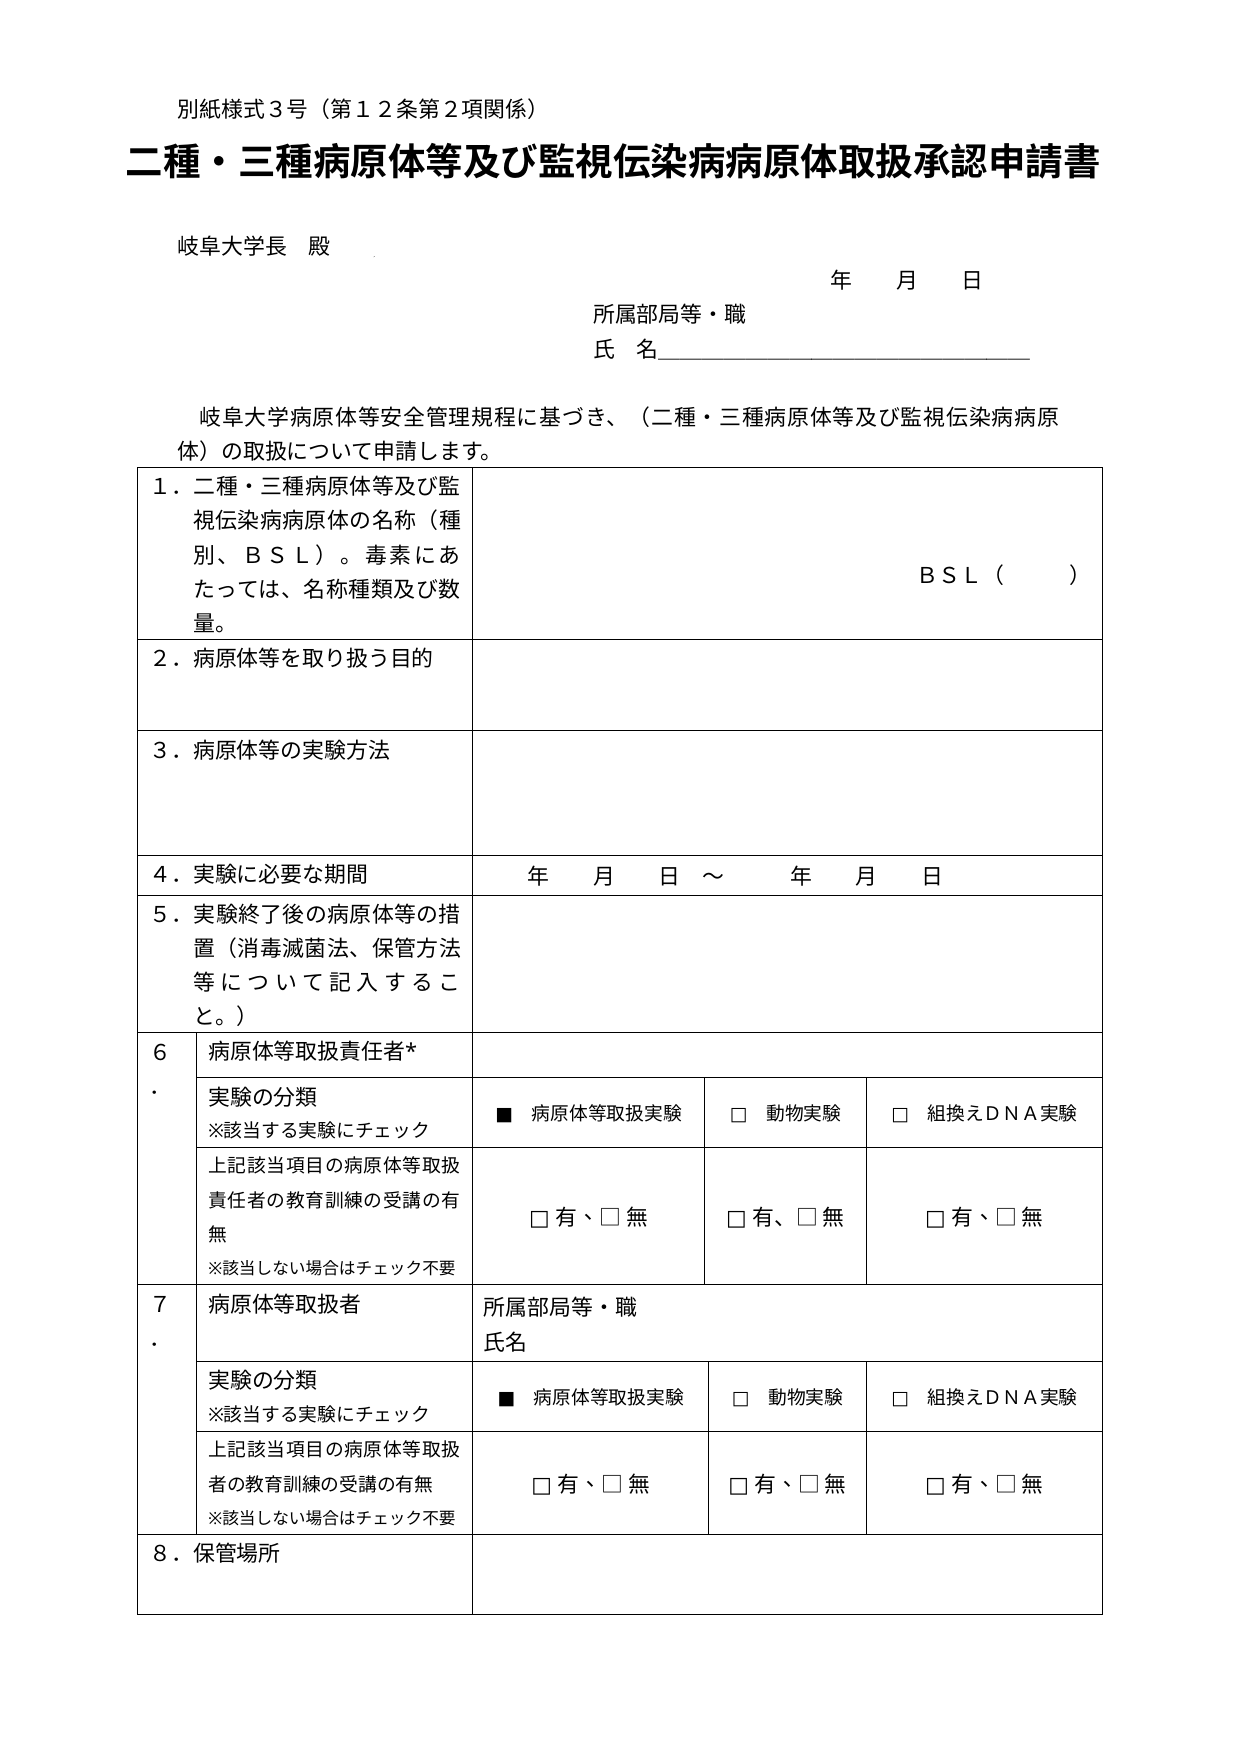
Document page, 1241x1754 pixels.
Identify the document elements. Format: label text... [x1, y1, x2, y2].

table_cell □ 有、□ 無 [867, 1148, 1102, 1284]
table_header [473, 468, 1102, 556]
table_cell □ 有、□ 無 [473, 1148, 704, 1284]
text 氏 名＿＿＿＿＿＿＿＿＿＿＿＿＿＿＿＿＿ [177, 330, 1063, 364]
table_cell 病原体等取扱者 [197, 1285, 472, 1361]
text 所属部局等・職 [177, 296, 896, 330]
table_cell 実験の分類 ※該当する実験にチェック [197, 1078, 472, 1147]
table_cell □ 有、□ 無 [709, 1432, 866, 1534]
table_cell □ 組換えＤＮＡ実験 [867, 1078, 1102, 1147]
table_cell ６． [138, 1033, 196, 1284]
table_cell [473, 731, 1102, 855]
table_cell ４．実験に必要な期間 [138, 856, 472, 894]
table_cell 所属部局等・職 氏名 [473, 1285, 1102, 1361]
table_cell □ 動物実験 [709, 1362, 866, 1431]
table_cell [1024, 1033, 1102, 1077]
table_cell ５．実験終了後の病原体等の措置（消毒滅菌法、保管方法等について記入すること。） [138, 896, 472, 1032]
table_cell 上記該当項目の病原体等取扱者の教育訓練の受講の有無 ※該当しない場合はチェック不要 [197, 1432, 472, 1534]
table_cell 年 月 日 ～ 年 月 日 [473, 856, 1102, 894]
text 二種・三種病原体等及び監視伝染病病原体取扱承認申請書 [118, 125, 1107, 194]
text 年 月 日 [177, 262, 983, 296]
table_cell ■ 病原体等取扱実験 [473, 1078, 704, 1147]
table_cell ＢＳＬ（ ） [473, 556, 1102, 639]
table_cell ２．病原体等を取り扱う目的 [138, 640, 472, 730]
table_cell [473, 1535, 1102, 1614]
table_cell ７． [138, 1285, 196, 1534]
table_cell ３．病原体等の実験方法 [138, 731, 472, 855]
text 岐阜大学長 殿 [177, 228, 1063, 262]
table_cell ８．保管場所 [138, 1535, 472, 1614]
text 岐阜大学病原体等安全管理規程に基づき、（二種・三種病原体等及び監視伝染病病原体）の取扱について申請します。 [177, 399, 1063, 467]
table_cell 上記該当項目の病原体等取扱責任者の教育訓練の受講の有無 ※該当しない場合はチェック不要 [197, 1148, 472, 1284]
table_cell □ 組換えＤＮＡ実験 [867, 1362, 1102, 1431]
table_cell ■ 病原体等取扱実験 [473, 1362, 708, 1431]
table_cell [473, 896, 1102, 1032]
table_cell [473, 640, 1102, 730]
text 別紙様式３号（第１２条第２項関係） [177, 91, 1063, 125]
table_cell □ 有、□ 無 [705, 1148, 866, 1284]
table_header １．二種・三種病原体等及び監視伝染病病原体の名称（種別、ＢＳＬ）。毒素にあたっては、名称種類及び数量。 [138, 468, 472, 639]
table_cell □ 有、□ 無 [867, 1432, 1102, 1534]
table_cell □ 有、□ 無 [473, 1432, 708, 1534]
table_cell 病原体等取扱責任者* [197, 1033, 472, 1077]
table_cell □ 動物実験 [705, 1078, 866, 1147]
table_cell [473, 1033, 1024, 1077]
table_cell 実験の分類 ※該当する実験にチェック [197, 1362, 472, 1431]
